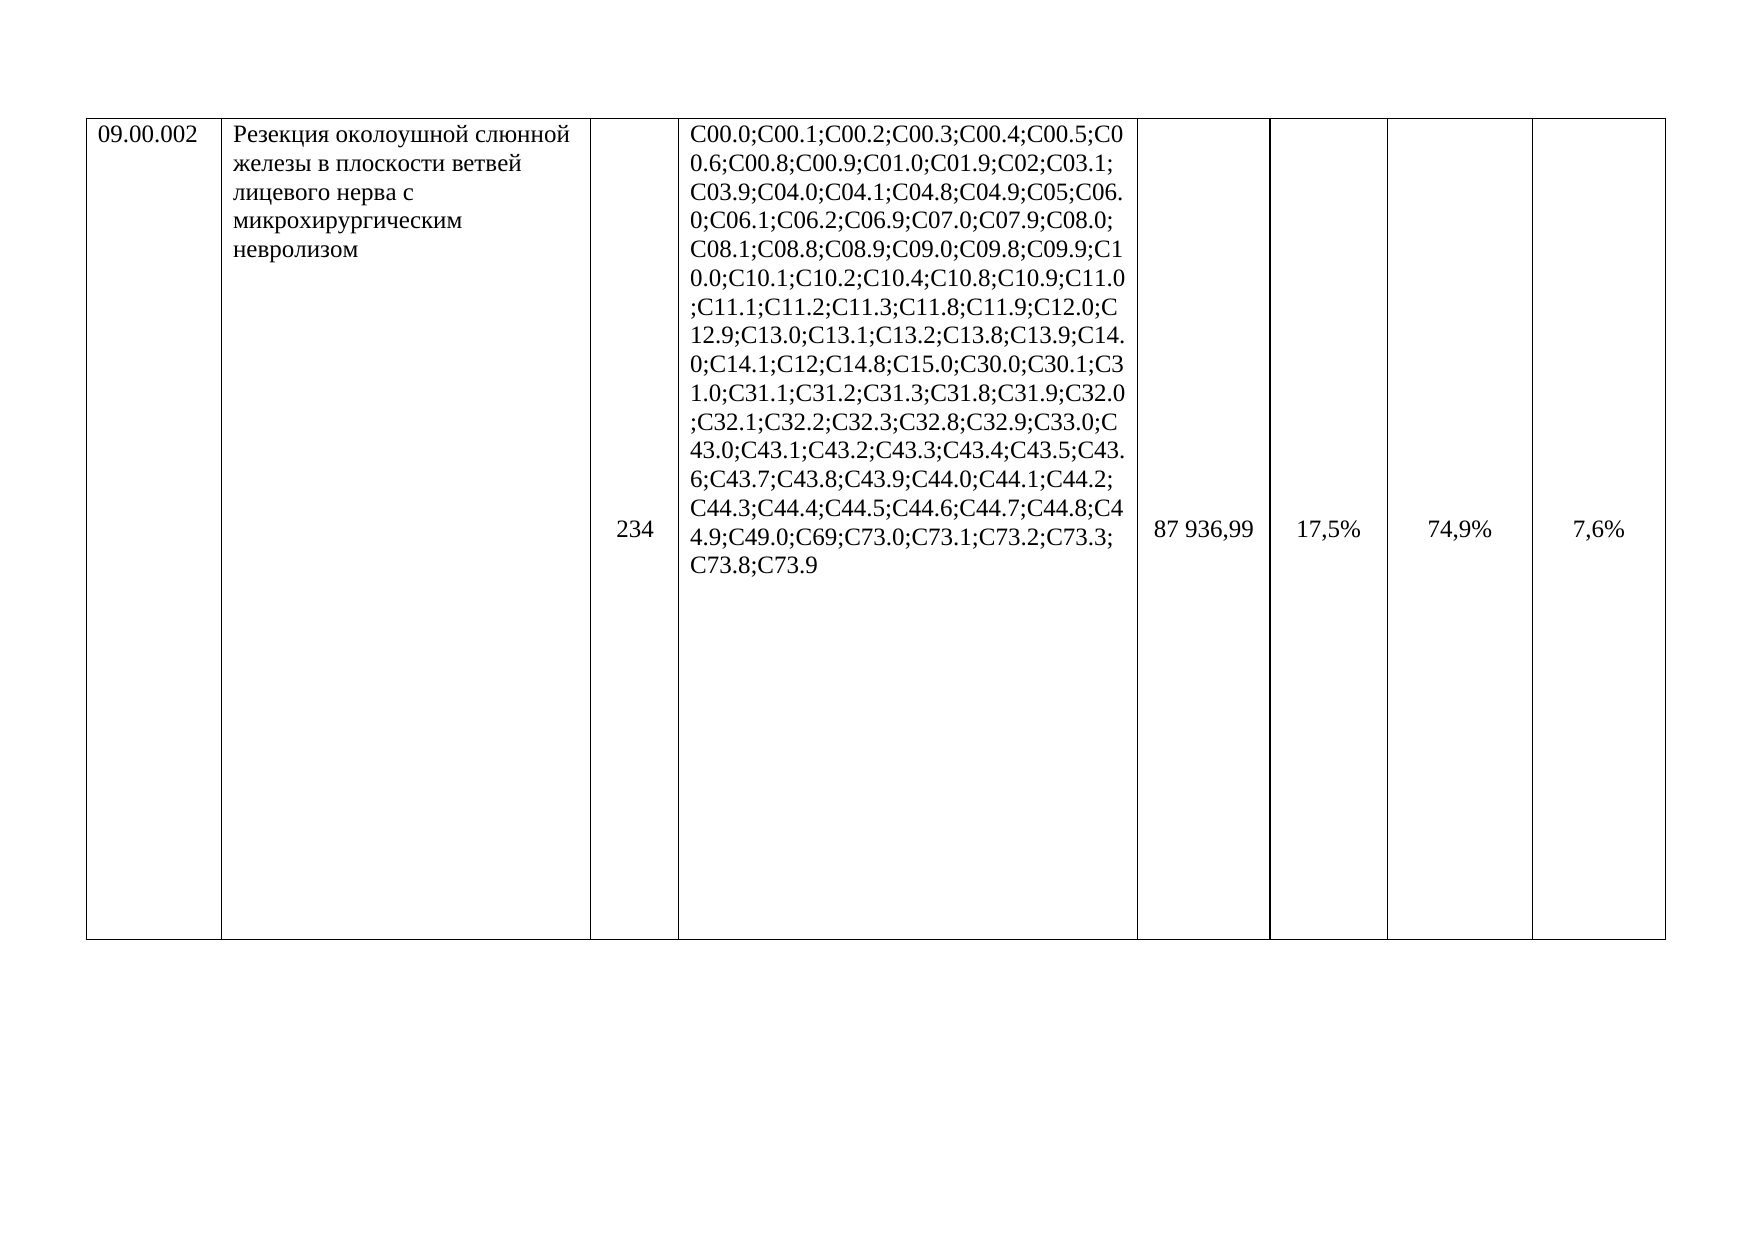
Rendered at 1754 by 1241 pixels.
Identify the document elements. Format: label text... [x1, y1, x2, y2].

table_cell 17,5% [1271, 119, 1387, 938]
table_cell 234 [591, 119, 678, 938]
table_cell 09.00.002 [87, 119, 221, 938]
table_cell 87 936,99 [1138, 119, 1269, 938]
table_cell 7,6% [1533, 119, 1665, 938]
table_cell 74,9% [1388, 119, 1532, 938]
table_cell Резекция околоушной слюнной железы в плоскости ветвей лицевого нерва с микрохирургическим невролизом [222, 119, 590, 938]
